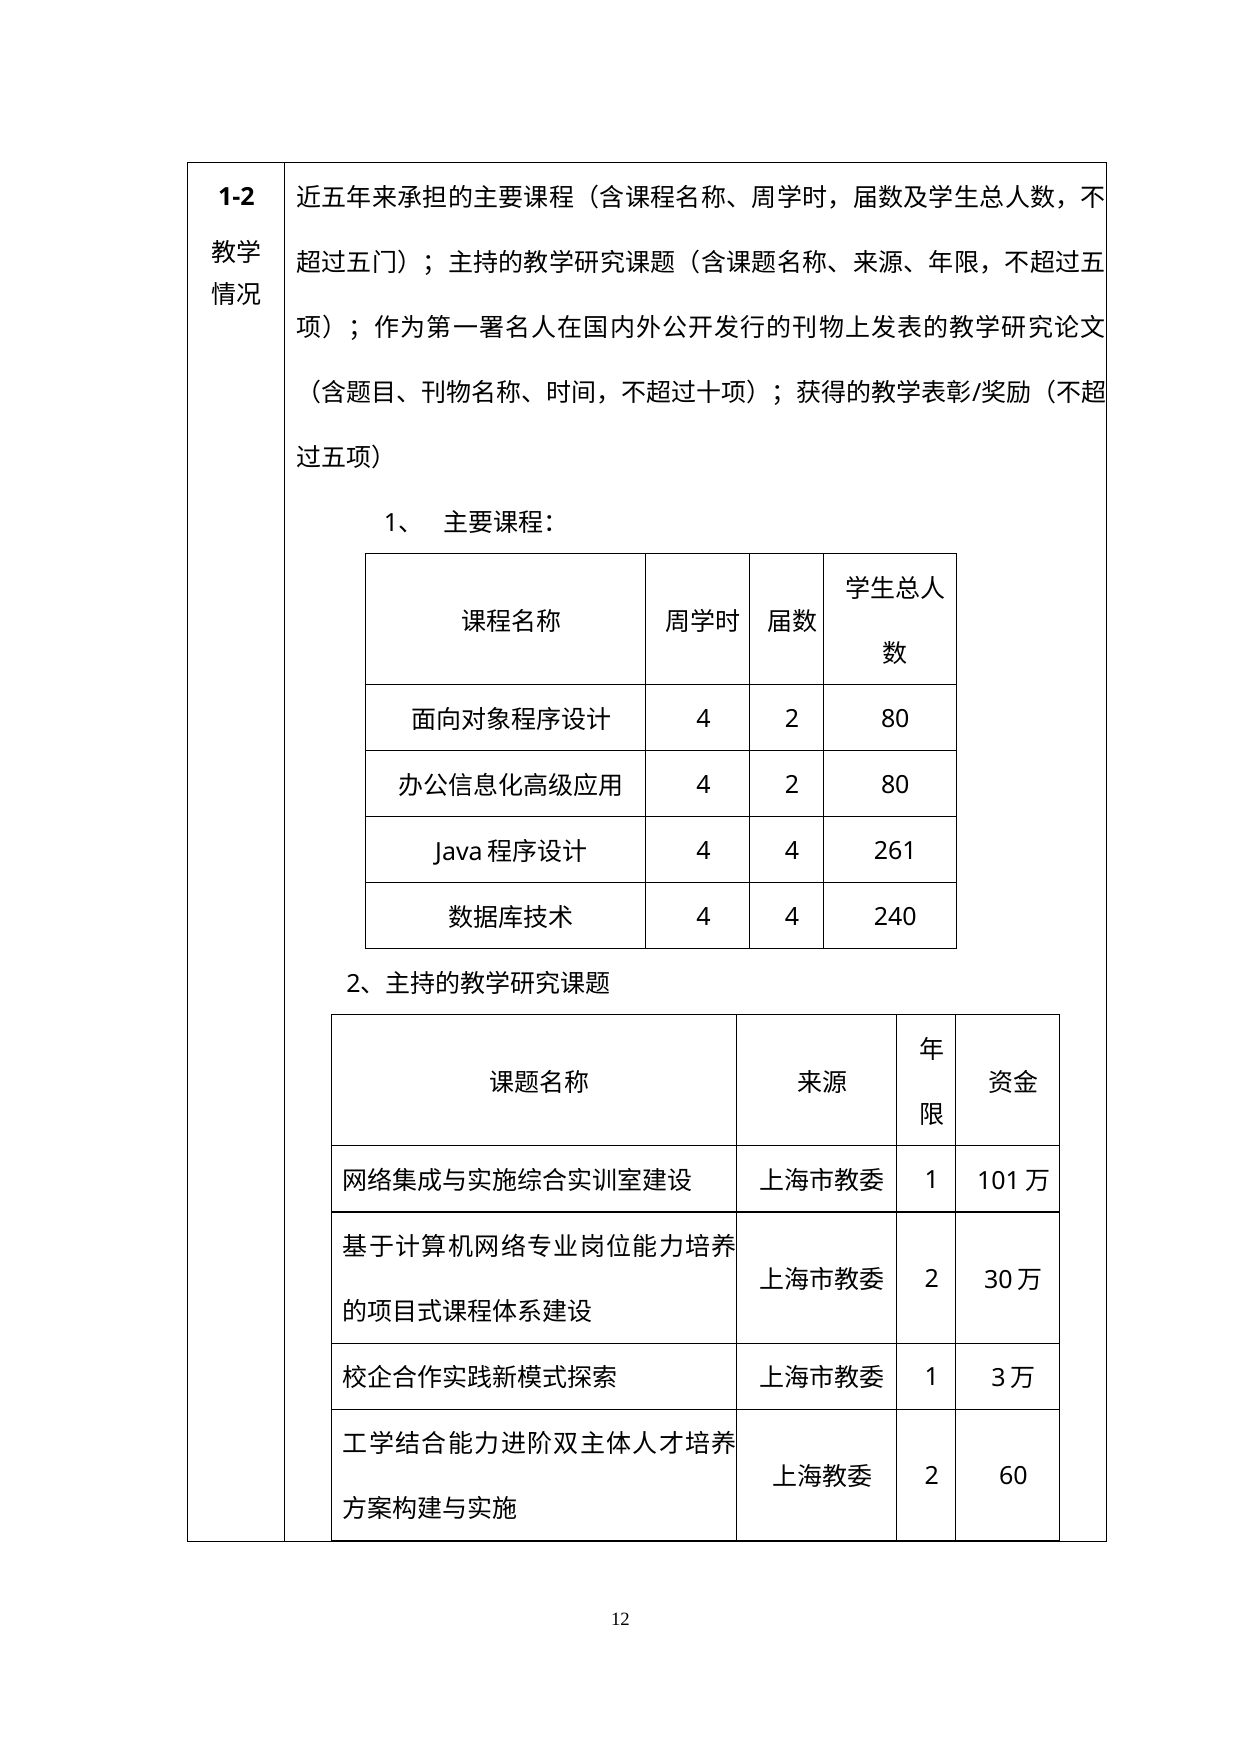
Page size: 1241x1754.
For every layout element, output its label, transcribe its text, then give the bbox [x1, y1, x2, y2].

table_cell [285, 163, 1106, 1541]
table_cell 1-2 教学 情况 [188, 163, 284, 1541]
